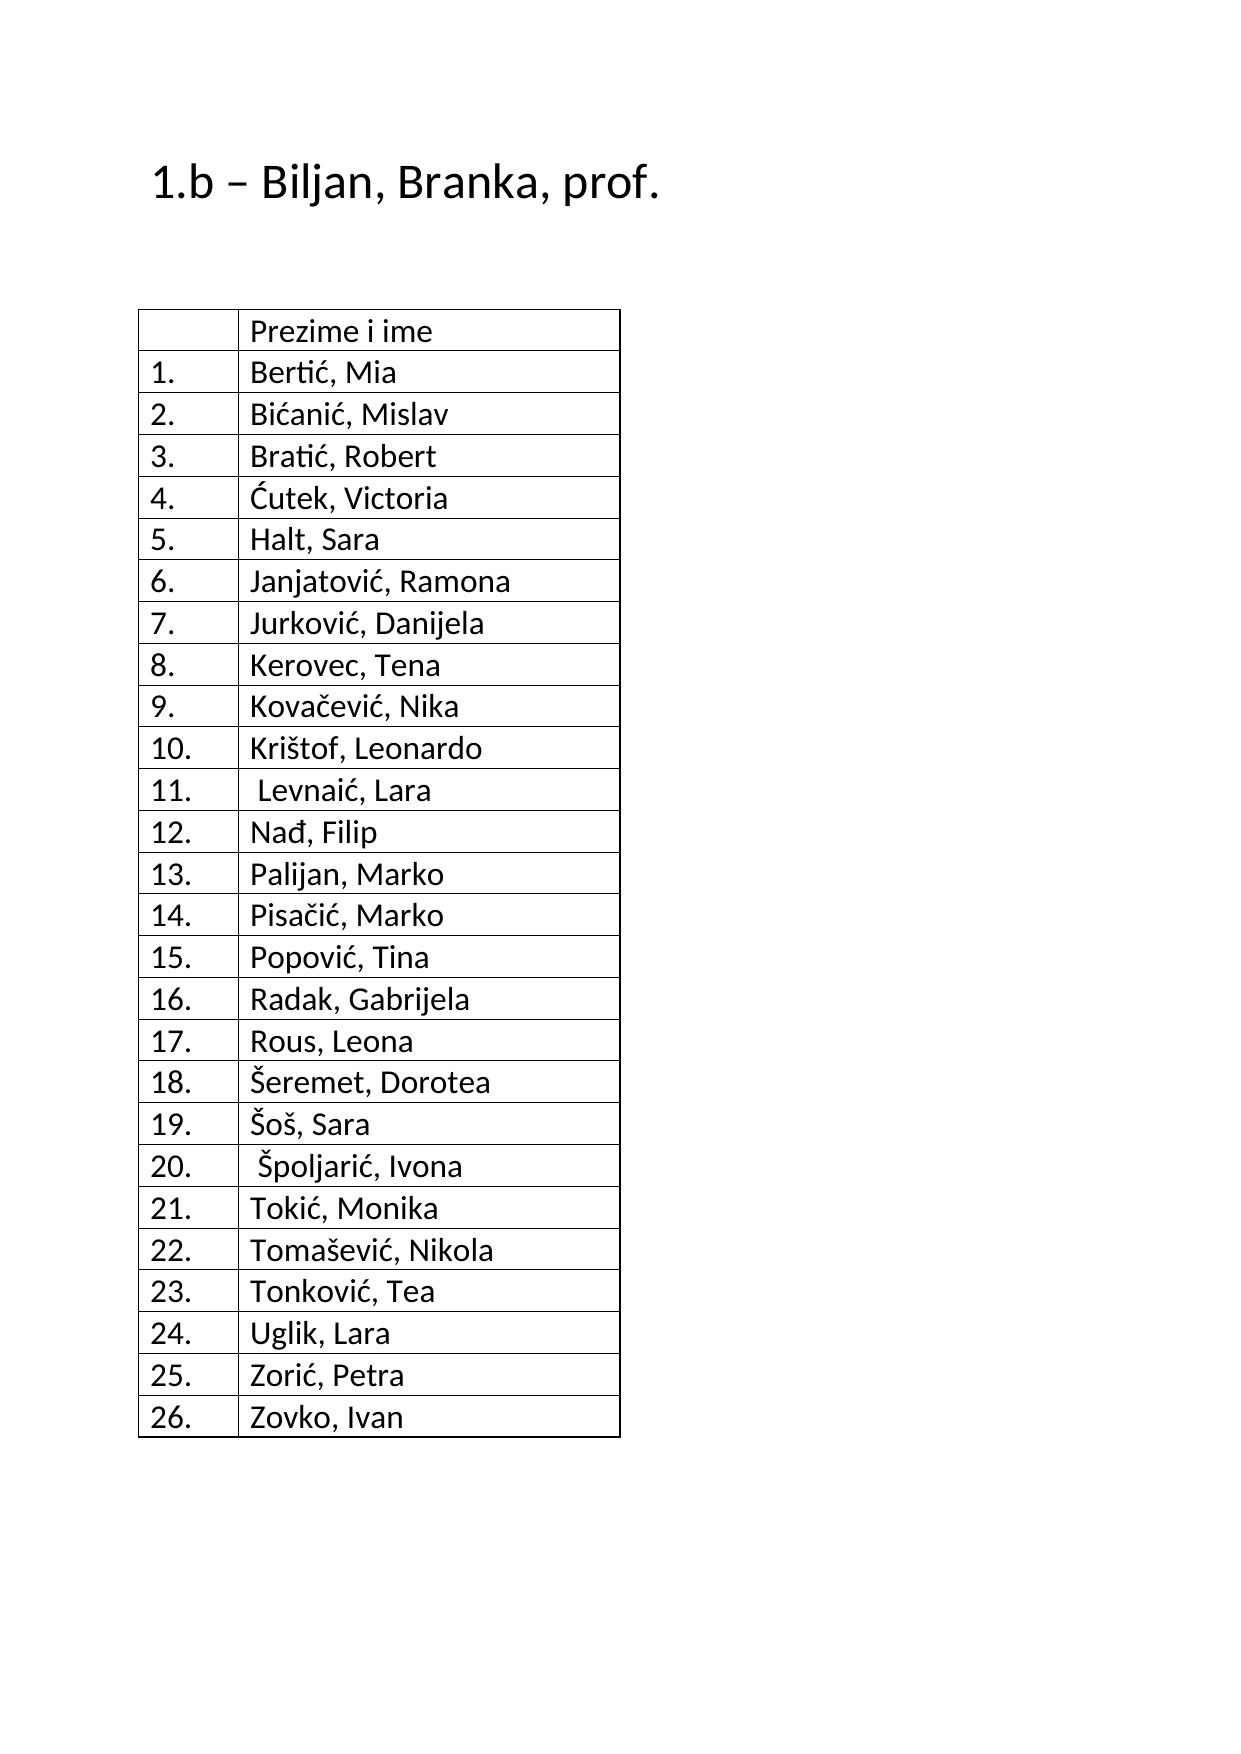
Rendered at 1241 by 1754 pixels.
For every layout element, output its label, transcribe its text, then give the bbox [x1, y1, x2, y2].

table_cell 3. [139, 435, 238, 476]
table_cell Bratić, Robert [239, 435, 619, 476]
table_cell Špoljarić, Ivona [239, 1145, 619, 1186]
table_cell 16. [139, 978, 238, 1019]
table_cell Radak, Gabrijela [239, 978, 619, 1019]
table_header Prezime i ime [239, 310, 619, 350]
table_cell Pisačić, Marko [239, 894, 619, 935]
table_cell 25. [139, 1354, 238, 1394]
table_cell 4. [139, 477, 238, 517]
table_cell Bićanić, Mislav [239, 393, 619, 434]
table_cell Halt, Sara [239, 519, 619, 559]
table_cell Janjatović, Ramona [239, 560, 619, 601]
table_cell Ćutek, Victoria [239, 477, 619, 517]
table_cell 10. [139, 727, 238, 768]
table_cell Šoš, Sara [239, 1103, 619, 1144]
table_cell Bertić, Mia [239, 351, 619, 392]
table_cell 1. [139, 351, 238, 392]
table_cell 9. [139, 686, 238, 726]
table_cell Tokić, Monika [239, 1187, 619, 1227]
table_cell 7. [139, 602, 238, 643]
table_cell 22. [139, 1229, 238, 1269]
table_cell Palijan, Marko [239, 853, 619, 893]
table_cell 18. [139, 1061, 238, 1102]
table_cell 6. [139, 560, 238, 601]
table_cell 19. [139, 1103, 238, 1144]
table_cell 24. [139, 1312, 238, 1353]
text 1.b – Biljan, Branka, prof. [150, 150, 1090, 211]
table_cell 21. [139, 1187, 238, 1227]
table_cell Šeremet, Dorotea [239, 1061, 619, 1102]
table_cell Tonković, Tea [239, 1270, 619, 1311]
table_cell Nađ, Filip [239, 811, 619, 852]
table_cell 20. [139, 1145, 238, 1186]
table_cell 8. [139, 644, 238, 684]
table_cell 2. [139, 393, 238, 434]
table_cell Rous, Leona [239, 1020, 619, 1060]
table_cell 17. [139, 1020, 238, 1060]
table_cell 26. [139, 1396, 238, 1436]
table_cell 15. [139, 936, 238, 977]
table_cell Levnaić, Lara [239, 769, 619, 810]
table_cell 14. [139, 894, 238, 935]
table_cell Popović, Tina [239, 936, 619, 977]
table_cell Tomašević, Nikola [239, 1229, 619, 1269]
table_header [139, 310, 238, 350]
table_cell Krištof, Leonardo [239, 727, 619, 768]
table_cell 13. [139, 853, 238, 893]
table_cell Zorić, Petra [239, 1354, 619, 1394]
table_cell Zovko, Ivan [239, 1396, 619, 1436]
table_cell Kerovec, Tena [239, 644, 619, 684]
table_cell 11. [139, 769, 238, 810]
table_cell Jurković, Danijela [239, 602, 619, 643]
table_cell 12. [139, 811, 238, 852]
table_cell 5. [139, 519, 238, 559]
table_cell Uglik, Lara [239, 1312, 619, 1353]
table_cell 23. [139, 1270, 238, 1311]
table_cell Kovačević, Nika [239, 686, 619, 726]
